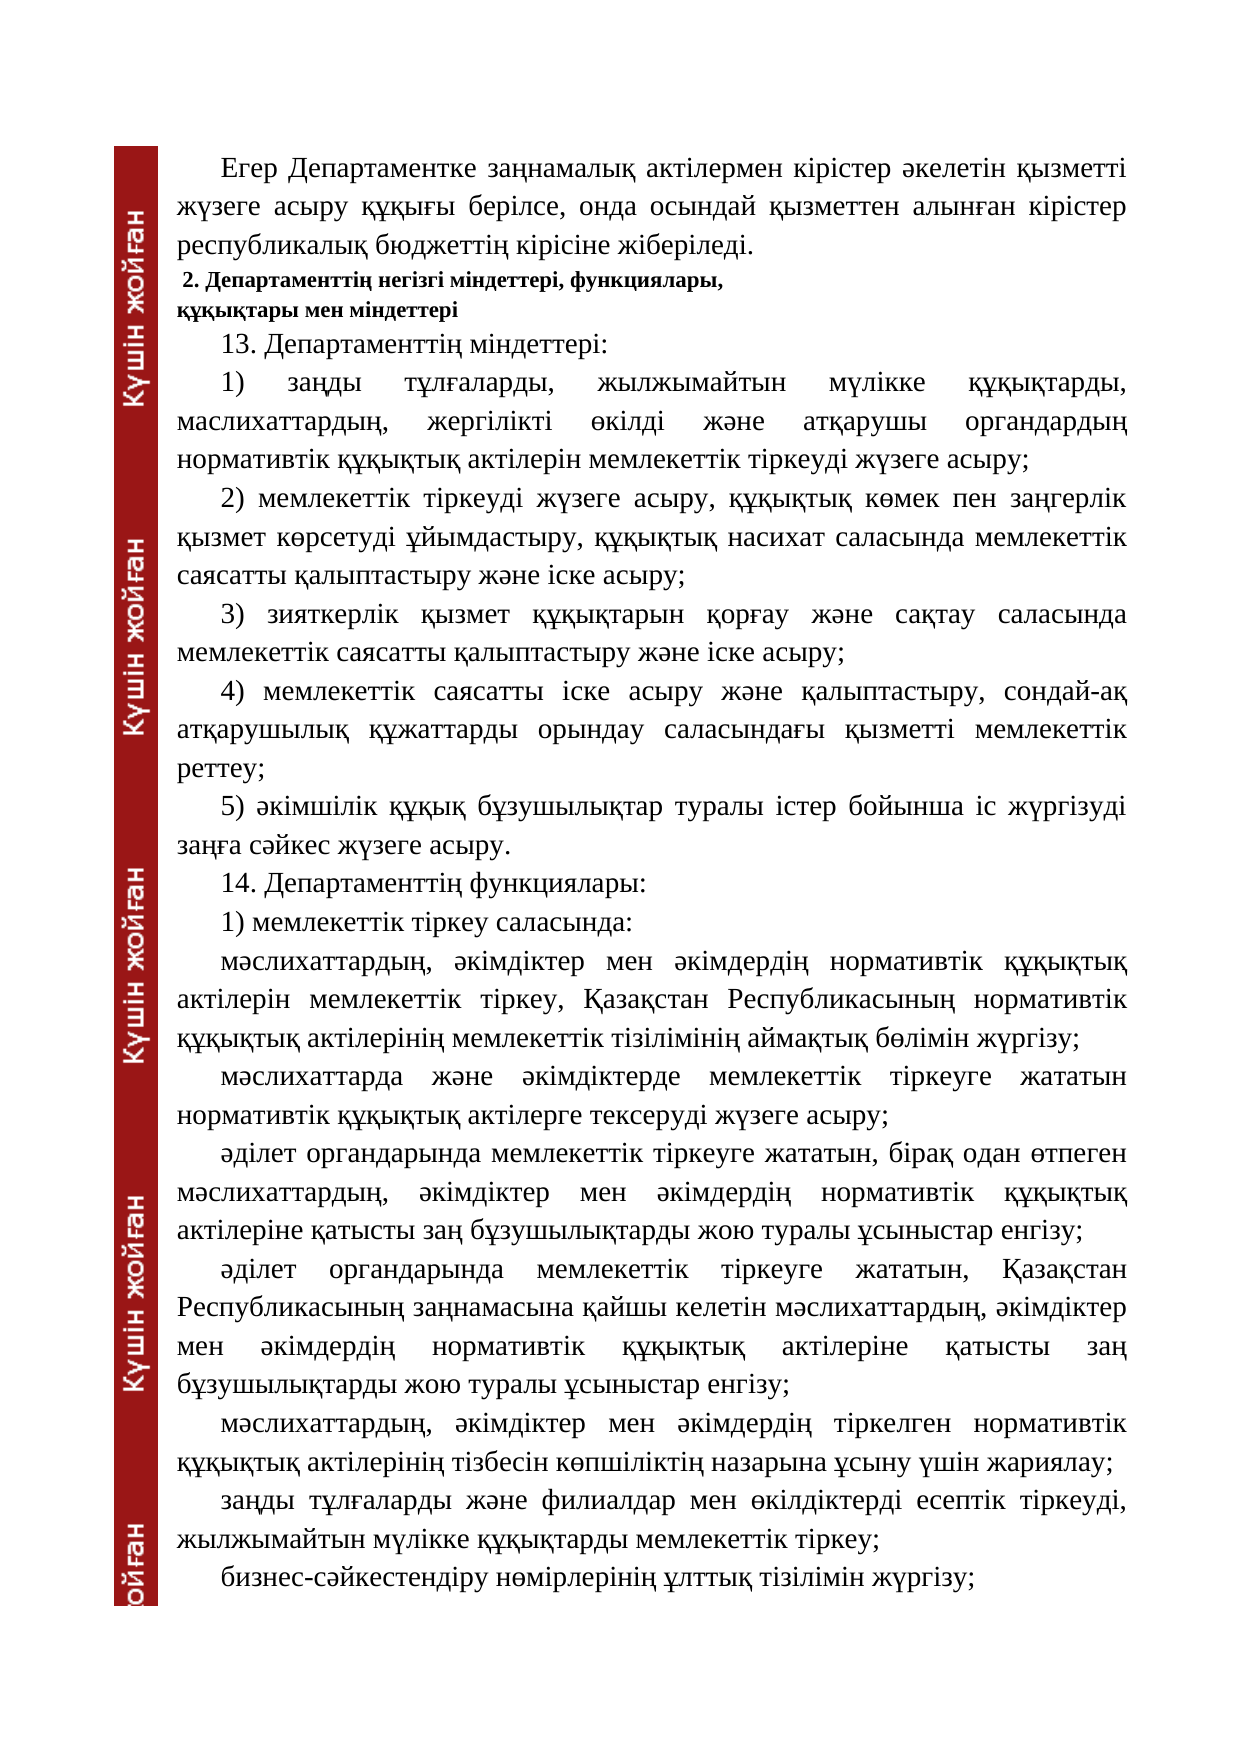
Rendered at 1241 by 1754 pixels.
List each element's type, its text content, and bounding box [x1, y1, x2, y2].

picture [114, 1053, 158, 1058]
text 14. Департаменттің функциялары: [112, 866, 1128, 899]
text мәслихаттарда және әкімдіктерде мемлекеттік тіркеуге жататын нормативтік құқықтық актілерге тексеруді жүзеге асыру; [112, 1058, 1128, 1130]
text бизнес-сәйкестендіру нөмірлерінің ұлттық тізілімін жүргізу; [112, 1559, 1128, 1593]
text 13. Департаменттің міндеттері: [112, 326, 1128, 359]
picture [114, 861, 158, 866]
picture [114, 261, 158, 266]
picture [114, 1400, 158, 1405]
text әділет органдарында мемлекеттік тіркеуге жататын, Қазақстан Республикасының заңнамасына қайшы келетін мәслихаттардың, әкімдіктер мен әкімдердің нормативтік құқықтық актілеріне қатысты заң бұзушылықтарды жою туралы ұсыныстар енгізу; [112, 1251, 1128, 1400]
picture [114, 146, 158, 150]
picture [114, 1554, 158, 1559]
text 5) әкімшілік құқық бұзушылықтар туралы істер бойынша іс жүргізуді заңға сәйкес жүзеге асыру. [112, 788, 1128, 861]
text мәслихаттардың, әкімдіктер мен әкімдердің тіркелген нормативтік құқықтық актілерінің тізбесін көпшіліктің назарына ұсыну үшін жариялау; [112, 1405, 1128, 1477]
picture [114, 1477, 158, 1482]
text 1) заңды тұлғаларды, жылжымайтын мүлікке құқықтарды, маслихаттардың, жергілікті өкілді және атқарушы органдардың нормативтік құқықтық актілерін мемлекеттік тіркеуді жүзеге асыру; [112, 364, 1128, 475]
text 3) зияткерлік қызмет құқықтарын қорғау және сақтау саласында мемлекеттік саясатты қалыптастыру және іске асыру; [112, 596, 1128, 668]
picture [114, 668, 158, 673]
text әділет органдарында мемлекеттік тіркеуге жататын, бірақ одан өтпеген мәслихаттардың, әкімдіктер мен әкімдердің нормативтік құқықтық актілеріне қатысты заң бұзушылықтарды жою туралы ұсыныстар енгізу; [112, 1135, 1128, 1246]
picture [114, 322, 158, 326]
text 2) мемлекеттік тіркеуді жүзеге асыру, құқықтық көмек пен заңгерлік қызмет көрсетуді ұйымдастыру, құқықтық насихат саласында мемлекеттік саясатты қалыптастыру және іске асыру; [112, 480, 1128, 591]
text Егер Департаментке заңнамалық актілермен кірістер әкелетін қызметті жүзеге асыру құқығы берілсе, онда осындай қызметтен алынған кірістер республикалық бюджеттің кірісіне жіберіледі. [112, 150, 1128, 261]
picture [114, 359, 158, 364]
picture [114, 783, 158, 788]
picture [114, 591, 158, 596]
picture [114, 1130, 158, 1135]
picture [114, 1246, 158, 1251]
text мәслихаттардың, әкімдіктер мен әкімдердің нормативтік құқықтық актілерін мемлекеттік тіркеу, Қазақстан Республикасының нормативтік құқықтық актілерінің мемлекеттік тізілімінің аймақтық бөлімін жүргізу; [112, 943, 1128, 1053]
text 4) мемлекеттік саясатты іске асыру және қалыптастыру, сондай-ақ атқарушылық құжаттарды орындау саласындағы қызметті мемлекеттік реттеу; [112, 673, 1128, 783]
picture [114, 938, 158, 943]
picture [114, 1593, 158, 1606]
picture [114, 899, 158, 904]
text 1) мемлекеттік тіркеу саласында: [112, 904, 1128, 938]
text заңды тұлғаларды және филиалдар мен өкілдіктерді есептік тіркеуді, жылжымайтын мүлікке құқықтарды мемлекеттік тіркеу; [112, 1482, 1128, 1554]
text 2. Департаменттің негізгі міндеттері, функциялары, құқықтары мен міндеттері [112, 266, 1128, 322]
picture [114, 475, 158, 480]
